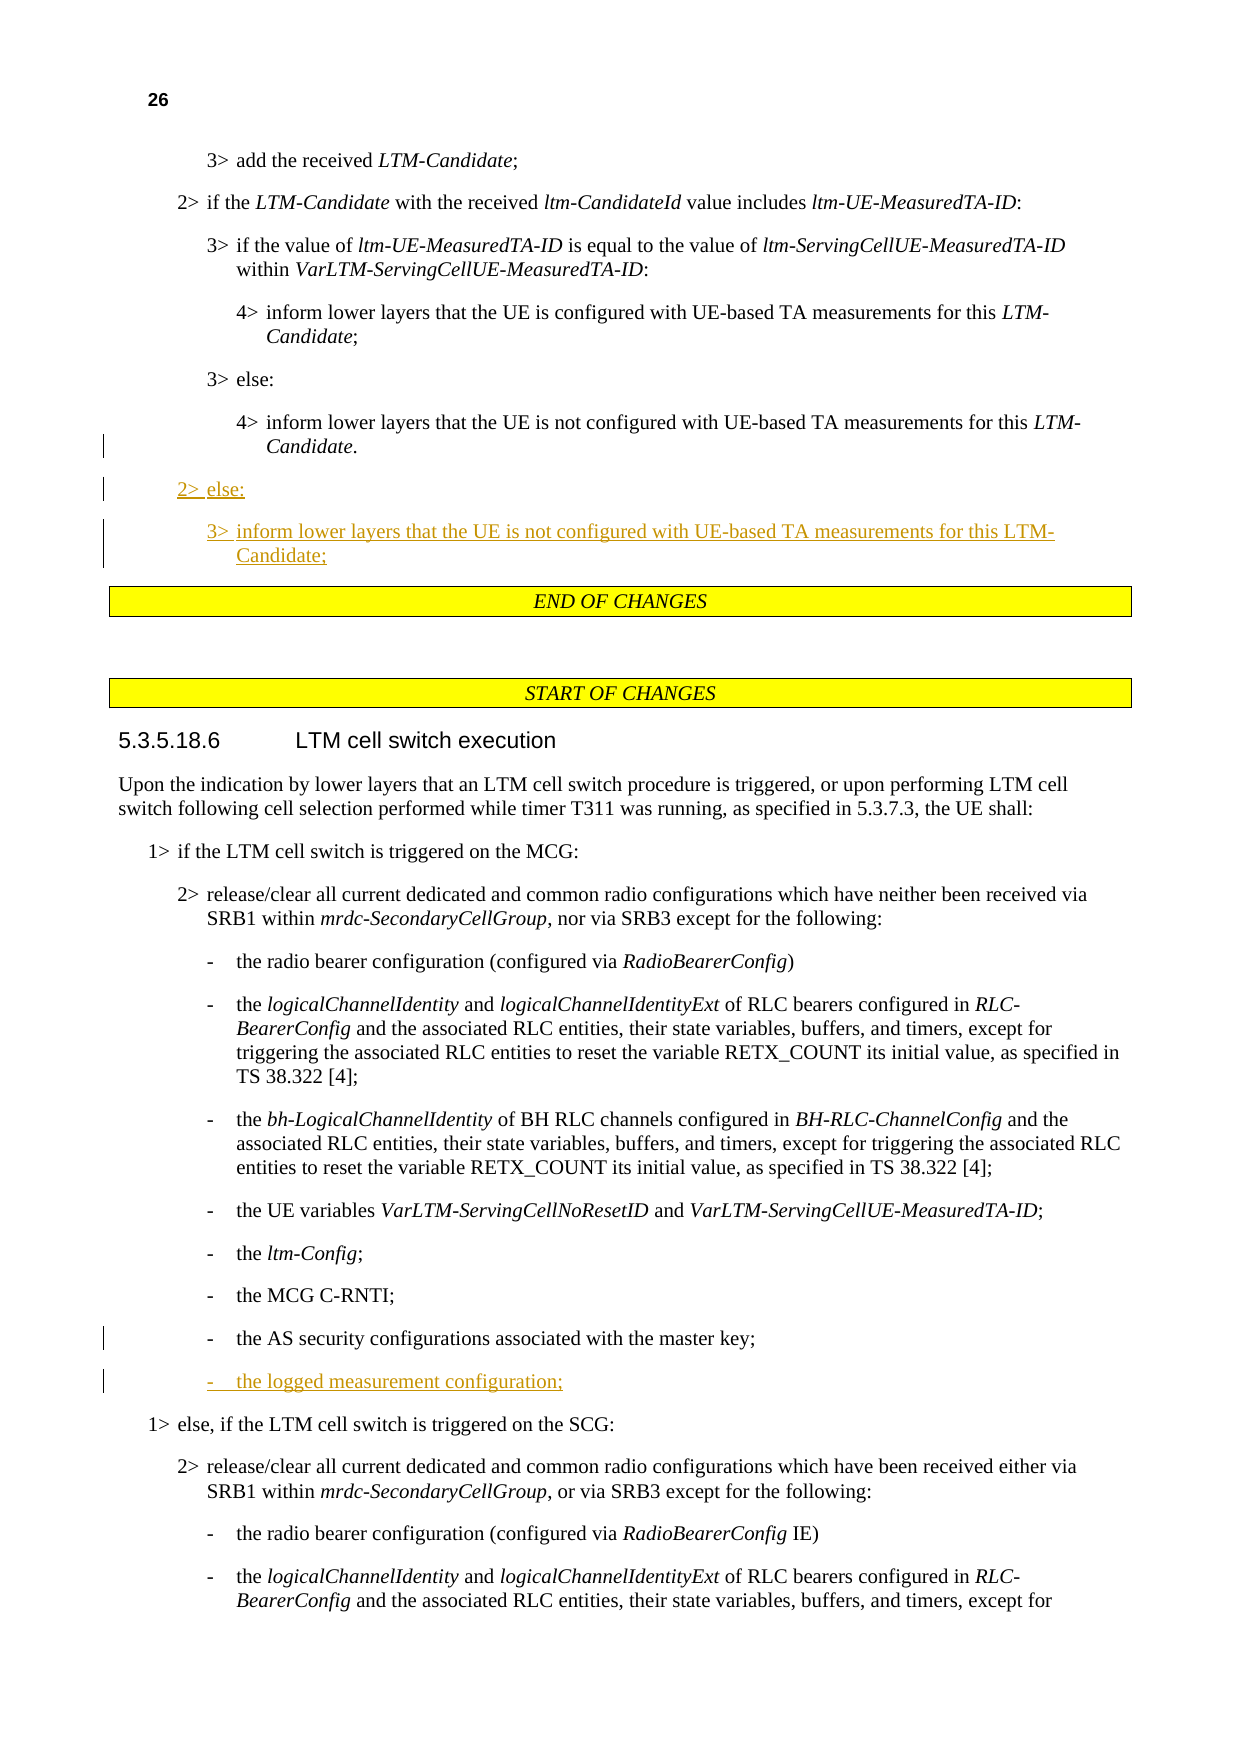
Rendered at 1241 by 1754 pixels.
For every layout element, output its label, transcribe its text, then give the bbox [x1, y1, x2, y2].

text 3> if the value of ltm-UE-MeasuredTA-ID is equal to the value of ltm-ServingCellUE-MeasuredTA-ID within VarLTM-ServingCellUE-MeasuredTA-ID: [207, 233, 1122, 281]
text - the UE variables VarLTM-ServingCellNoResetID and VarLTM-ServingCellUE-MeasuredTA-ID; [207, 1198, 1122, 1222]
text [207, 1564, 1122, 1612]
text - the ltm-Config; [207, 1240, 1122, 1264]
text - the radio bearer configuration (configured via RadioBearerConfig) [207, 949, 1122, 973]
text - the AS security configurations associated with the master key; [207, 1326, 1122, 1350]
text 1> else, if the LTM cell switch is triggered on the SCG: [148, 1412, 1122, 1436]
text 1> if the LTM cell switch is triggered on the MCG: [148, 839, 1122, 863]
text 2> if the LTM-Candidate with the received ltm-CandidateId value includes ltm-UE-MeasuredTA-ID: [177, 190, 1122, 214]
text - the bh-LogicalChannelIdentity of BH RLC channels configured in BH-RLC-ChannelConfig and the associated RLC entities, their state variables, buffers, and timers, except for triggering the associated RLC entities to reset the variable RETX_COUNT its initial value, as specified in TS 38.322 [4]; [207, 1107, 1122, 1179]
text END OF CHANGES [110, 587, 1131, 616]
text 3> add the received LTM-Candidate; [207, 147, 1122, 172]
text - the radio bearer configuration (configured via RadioBearerConfig IE) [207, 1521, 1122, 1545]
text 2> release/clear all current dedicated and common radio configurations which have been received either via SRB1 within mrdc-SecondaryCellGroup, or via SRB3 except for the following: [177, 1454, 1122, 1503]
text 4> inform lower layers that the UE is not configured with UE-based TA measurements for this LTM-Candidate. [236, 410, 1122, 458]
text Upon the indication by lower layers that an LTM cell switch procedure is triggered, or upon performing LTM cell switch following cell selection performed while timer T311 was running, as specified in 5.3.7.3, the UE shall: [118, 772, 1122, 820]
text 3> else: [207, 367, 1122, 391]
text - the MCG C-RNTI; [207, 1283, 1122, 1307]
subtitle 5.3.5.18.6 LTM cell switch execution [118, 727, 1122, 753]
text 2> release/clear all current dedicated and common radio configurations which have neither been received via SRB1 within mrdc-SecondaryCellGroup, nor via SRB3 except for the following: [177, 882, 1122, 930]
text START OF CHANGES [110, 679, 1131, 707]
text 4> inform lower layers that the UE is configured with UE-based TA measurements for this LTM-Candidate; [236, 300, 1122, 348]
